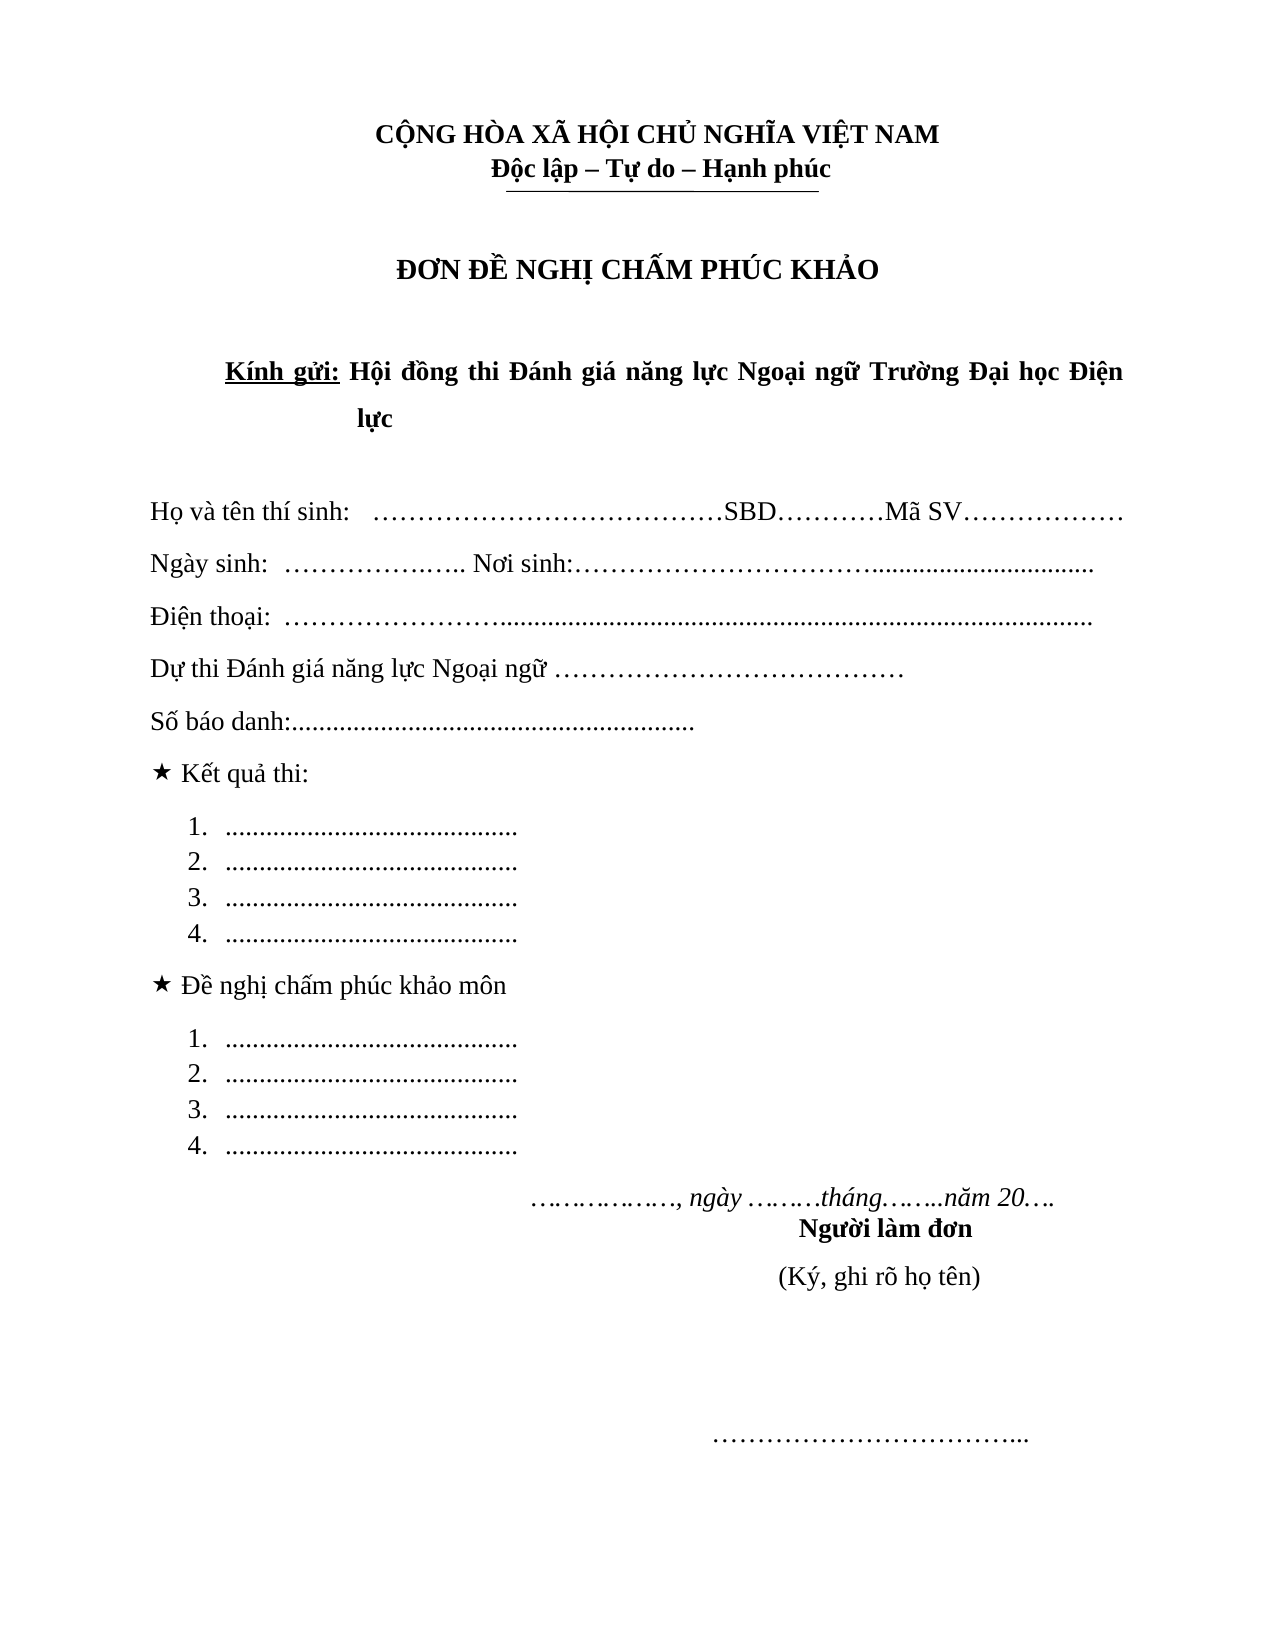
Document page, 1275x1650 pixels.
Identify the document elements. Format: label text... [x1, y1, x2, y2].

text Kính gửi: Hội đồng thi Đánh giá năng lực Ngoại ngữ Trường Đại học Điện lực [225, 355, 1125, 433]
text CỘNG HÒA XÃ HỘI CHỦ NGHĨA VIỆT NAM [375, 118, 1125, 149]
text Họ và tên thí sinh: …………………………………SBD…………Mã SV……………… [150, 495, 1125, 526]
text Độc lập – Tự do – Hạnh phúc [375, 152, 1125, 183]
text ĐƠN ĐỀ NGHỊ CHẤM PHÚC KHẢO [150, 252, 1125, 286]
text Người làm đơn [150, 1213, 1125, 1244]
text Dự thi Đánh giá năng lực Ngoại ngữ ………………………………… [150, 652, 1125, 683]
text Số báo danh: [150, 705, 1125, 736]
text Ngày sinh: …………….….. Nơi sinh:…………………………….. [150, 547, 1125, 579]
text Đề nghị chấm phúc khảo môn [150, 969, 1125, 1001]
text (Ký, ghi rõ họ tên) [150, 1260, 1125, 1292]
text ………………, ngày ………tháng……..năm 20…. [150, 1181, 1125, 1213]
text Điện thoại: ……………………. [150, 600, 1125, 631]
text Kết quả thi: [150, 757, 1125, 788]
text ……………………………... [150, 1418, 1125, 1449]
